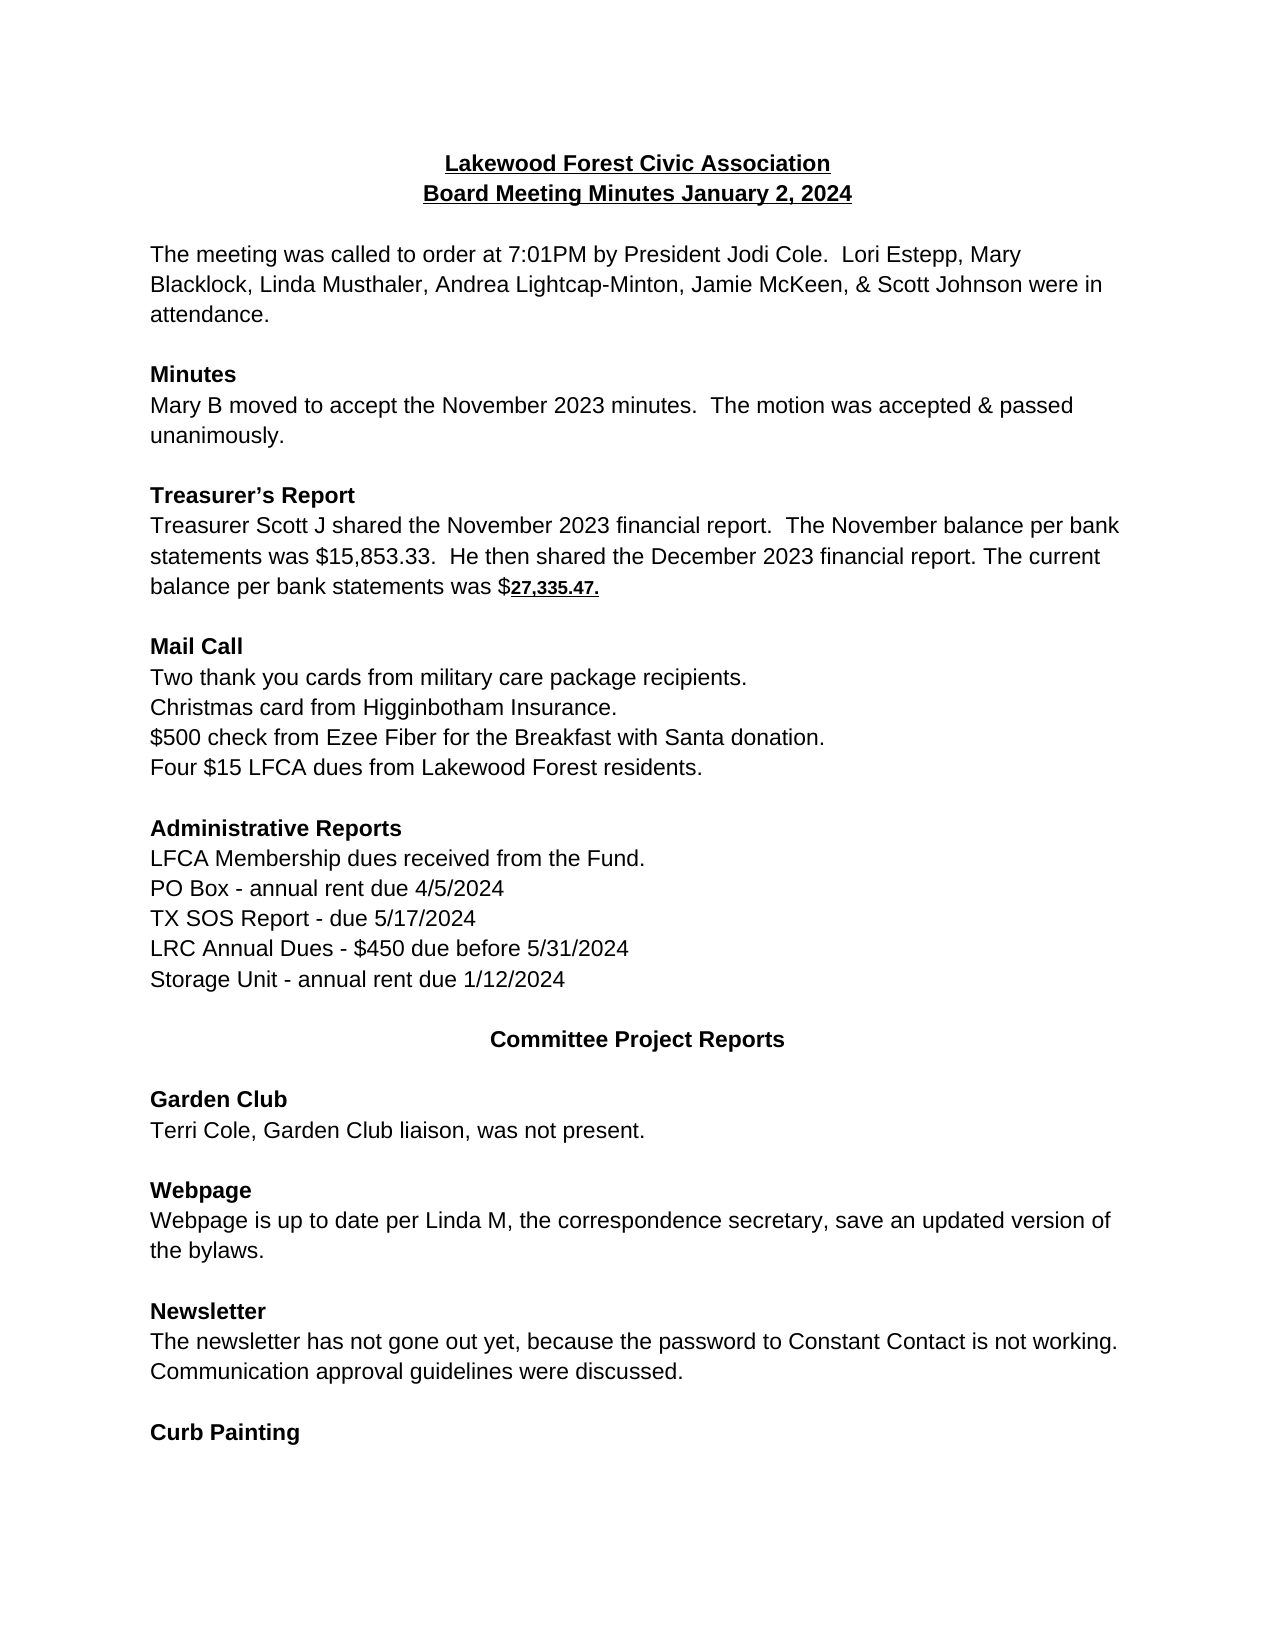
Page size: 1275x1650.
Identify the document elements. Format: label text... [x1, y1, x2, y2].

text Garden Club [150, 1086, 1125, 1113]
text Webpage is up to date per Linda M, the correspondence secretary, save an updated version of the bylaws. [150, 1207, 1125, 1264]
text Mail Call [150, 633, 1125, 660]
text The newsletter has not gone out yet, because the password to Constant Contact is not working. Communication approval guidelines were discussed. [150, 1328, 1125, 1385]
text Two thank you cards from military care package recipients. Christmas card from Higginbotham Insurance. [150, 663, 1125, 720]
text Four $15 LFCA dues from Lakewood Forest residents. [150, 754, 1125, 781]
text LFCA Membership dues received from the Fund. [150, 845, 1125, 871]
text LRC Annual Dues - $450 due before 5/31/2024 [150, 935, 1125, 962]
text Treasurer’s Report [150, 482, 1125, 509]
text Board Meeting Minutes January 2, 2024 [150, 180, 1125, 207]
text Minutes [150, 361, 1125, 388]
text Treasurer Scott J shared the November 2023 financial report. The November balance per bank statements was $15,853.33. He then shared the December 2023 financial report. The current balance per bank statements was $27,335.47. [150, 512, 1125, 599]
text Committee Project Reports [150, 1026, 1125, 1052]
text Mary B moved to accept the November 2023 minutes. The motion was accepted & passed unanimously. [150, 392, 1125, 448]
text Terri Cole, Garden Club liaison, was not present. [150, 1117, 1125, 1143]
text Curb Painting [150, 1419, 1125, 1445]
text Webpage [150, 1177, 1125, 1203]
text PO Box - annual rent due 4/5/2024 [150, 875, 1125, 901]
text Storage Unit - annual rent due 1/12/2024 [150, 966, 1125, 992]
text $500 check from Ezee Fiber for the Breakfast with Santa donation. [150, 724, 1125, 750]
text Lakewood Forest Civic Association [150, 150, 1125, 176]
text TX SOS Report - due 5/17/2024 [150, 905, 1125, 932]
text Administrative Reports [150, 814, 1125, 841]
text Newsletter [150, 1298, 1125, 1324]
text The meeting was called to order at 7:01PM by President Jodi Cole. Lori Estepp, Mary Blacklock, Linda Musthaler, Andrea Lightcap-Minton, Jamie McKeen, & Scott Johnson were in attendance. [150, 241, 1125, 327]
